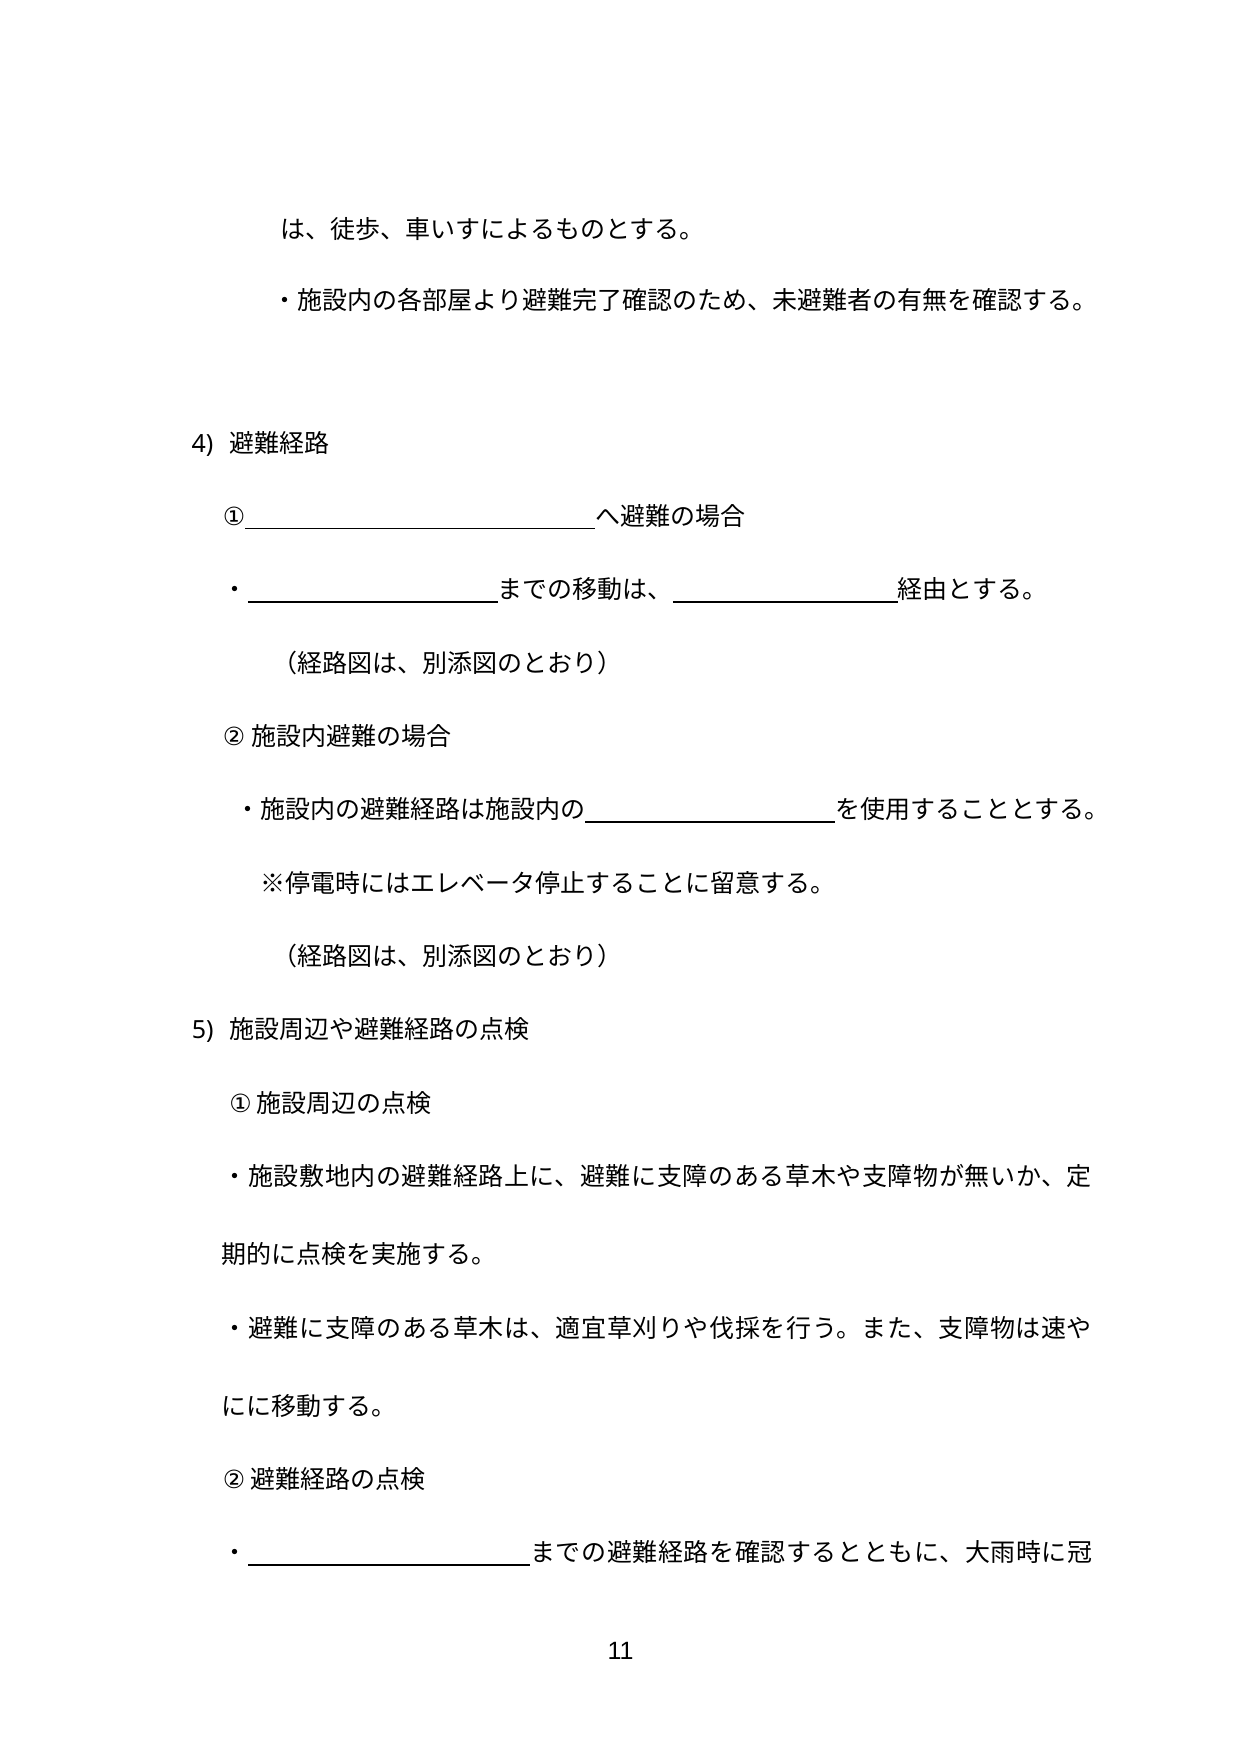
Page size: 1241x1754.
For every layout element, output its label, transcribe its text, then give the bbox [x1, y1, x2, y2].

text ・避難に支障のある草木は、適宜草刈りや伐採を行う。また、支障物は速やにに移動する。 [221, 1292, 1092, 1438]
text ① へ避難の場合 [148, 481, 1092, 549]
text ②避難経路の点検 [148, 1443, 1092, 1511]
list ・施設内の避難経路は施設内の を使用することとする。 [148, 774, 1092, 842]
text （経路図は、別添図のとおり） [148, 921, 1092, 989]
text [221, 1517, 1092, 1585]
text ・施設敷地内の避難経路上に、避難に支障のある草木や支障物が無いか、定期的に点検を実施する。 [221, 1141, 1092, 1287]
list 避難経路 [191, 407, 1092, 475]
text ・施設内の各部屋より避難完了確認のため、未避難者の有無を確認する。 [148, 265, 1092, 333]
text ※停電時にはエレベータ停止することに留意する。 [148, 847, 1092, 915]
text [268, 193, 1092, 261]
text （経路図は、別添図のとおり） [148, 627, 1092, 695]
text ② 施設内避難の場合 [148, 701, 1092, 769]
list 施設周辺や避難経路の点検 [192, 994, 1092, 1062]
text ・ までの移動は、 経由とする。 [148, 554, 1092, 622]
list ①施設周辺の点検 [229, 1067, 1092, 1135]
